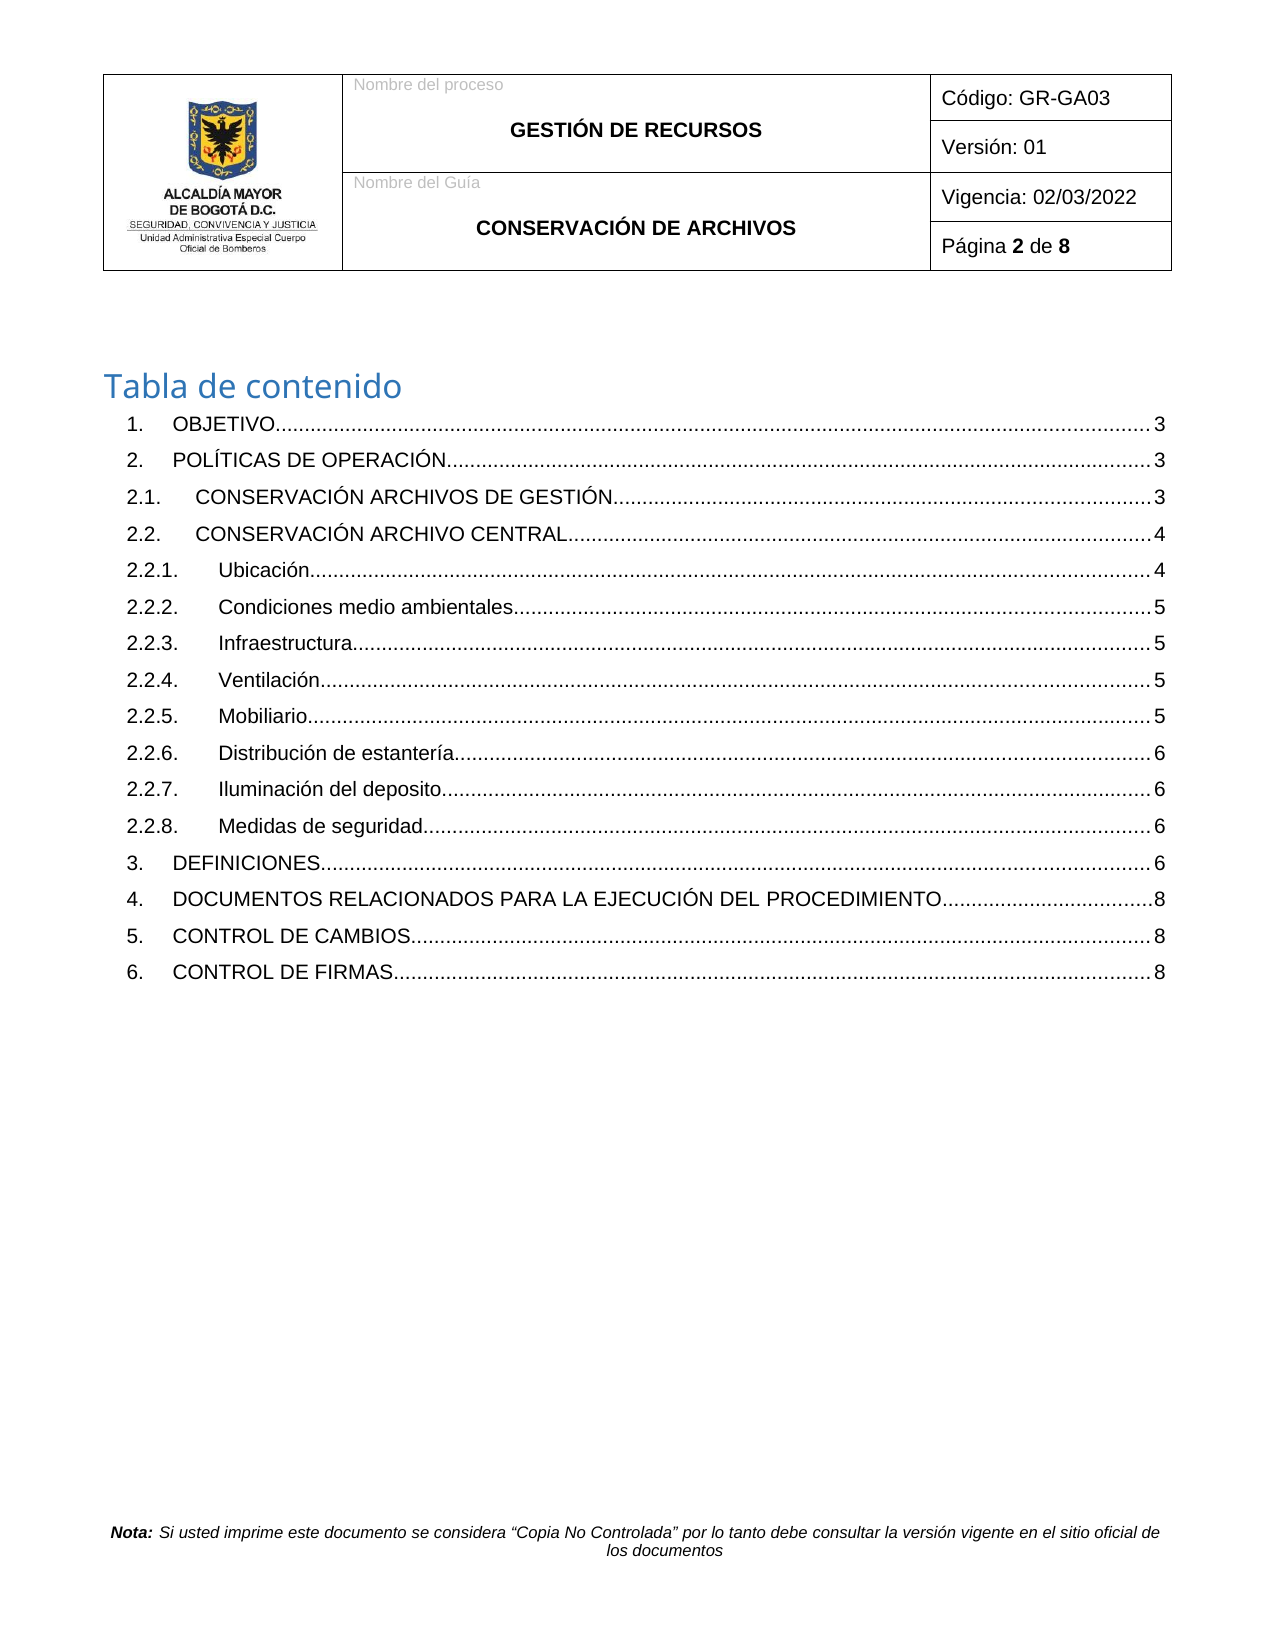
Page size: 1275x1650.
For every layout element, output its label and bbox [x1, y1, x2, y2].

picture [125, 98, 318, 255]
